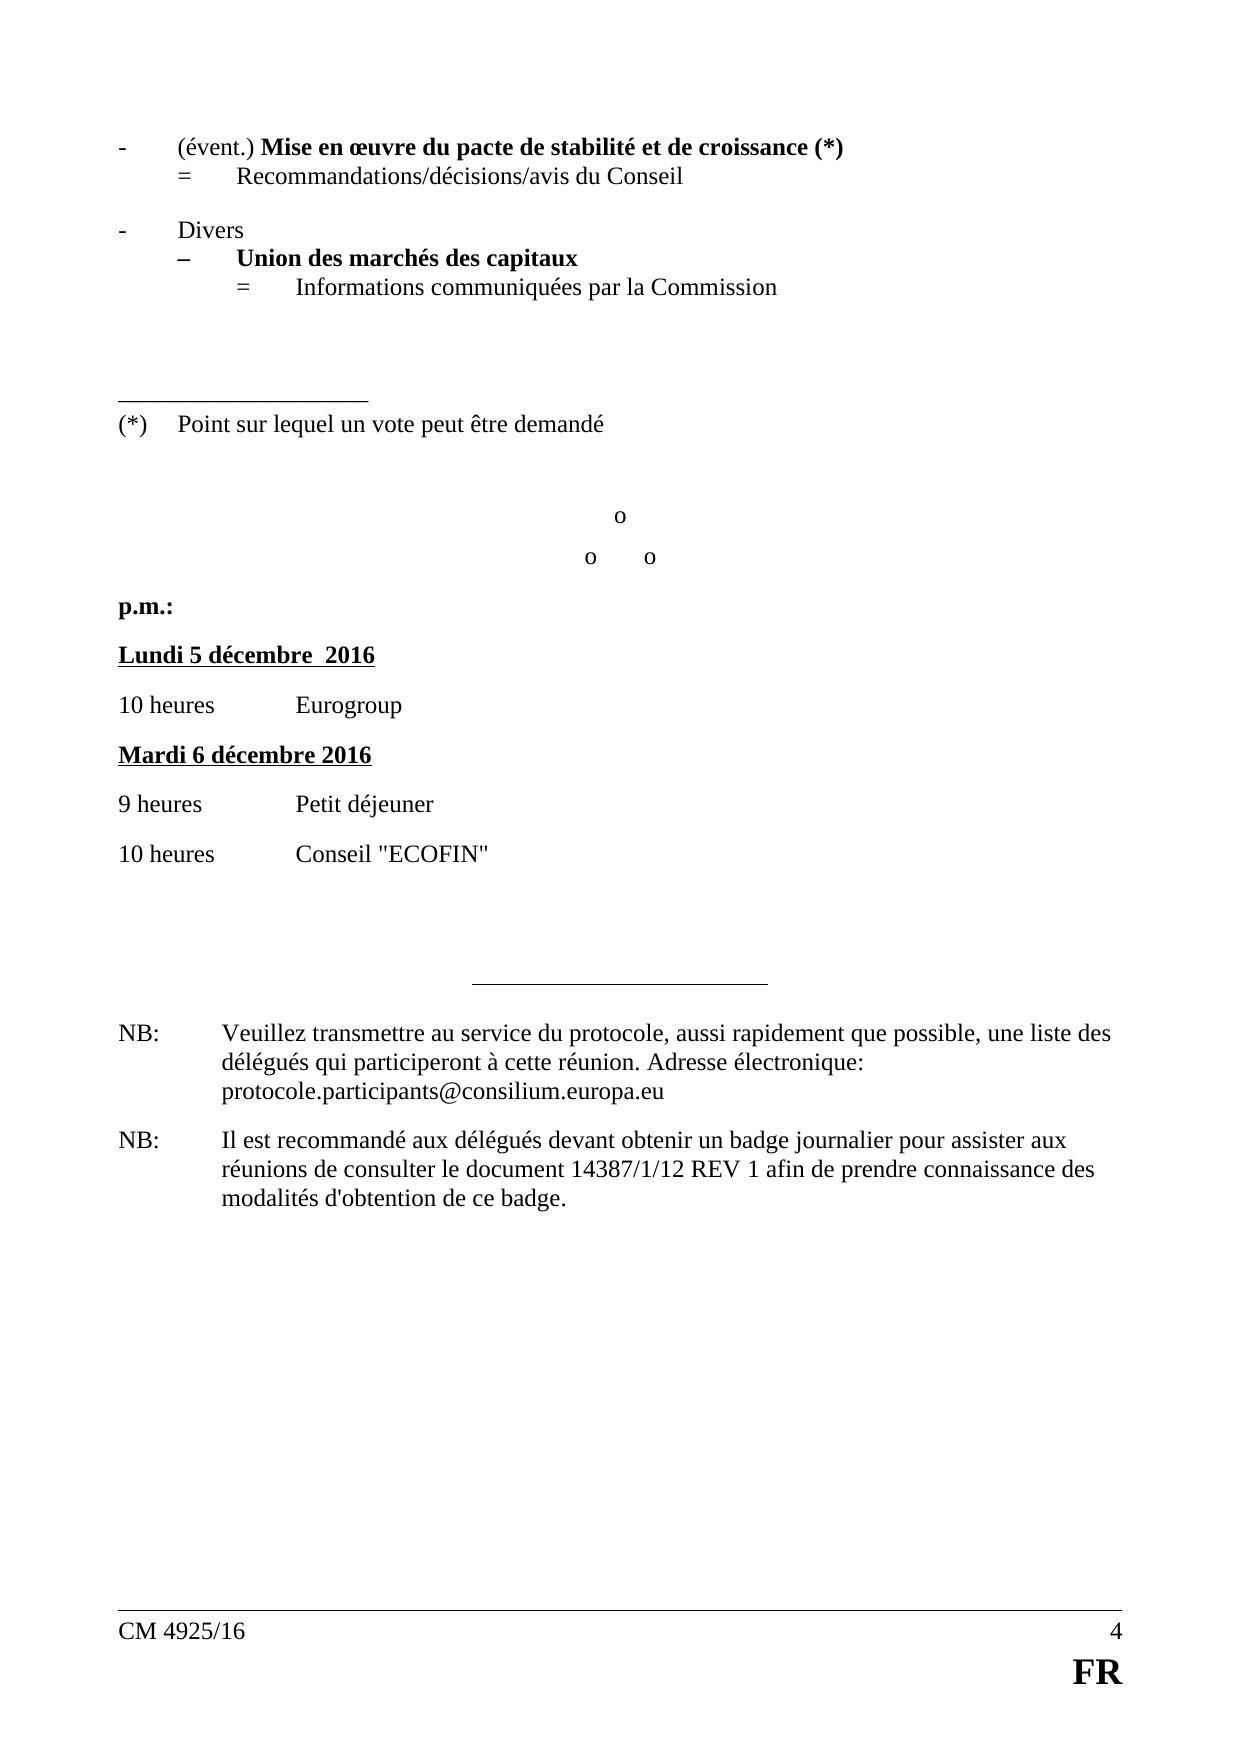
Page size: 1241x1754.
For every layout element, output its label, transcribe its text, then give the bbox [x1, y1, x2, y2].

text (*) Point sur lequel un vote peut être demandé [118, 409, 1122, 438]
text NB: Il est recommandé aux délégués devant obtenir un badge journalier pour assister aux réunions de consulter le document 14387/1/12 REV 1 afin de prendre connaissance des modalités d'obtention de ce badge. [118, 1125, 1122, 1212]
text Lundi 5 décembre 2016 [118, 641, 1122, 669]
text - (évent.) Mise en œuvre du pacte de stabilité et de croissance (*) [118, 132, 1122, 161]
text Recommandations/décisions/avis du Conseil [177, 161, 1122, 190]
text p.m.: [118, 591, 1122, 620]
text Mardi 6 décembre 2016 [118, 740, 1122, 768]
text 10 heures Eurogroup [118, 690, 1122, 719]
text o o [118, 541, 1122, 570]
text NB: Veuillez transmettre au service du protocole, aussi rapidement que possible, une liste des délégués qui participeront à cette réunion. Adresse électronique: protocole.participants@consilium.europa.eu [118, 1018, 1122, 1104]
text Informations communiquées par la Commission [236, 272, 1122, 301]
text Union des marchés des capitaux [177, 243, 1122, 272]
text 9 heures Petit déjeuner [118, 789, 1122, 818]
text 10 heures Conseil "ECOFIN" [118, 839, 1122, 868]
text ____________________ [118, 376, 1122, 405]
text o [118, 500, 1122, 529]
text - Divers [118, 215, 1122, 243]
